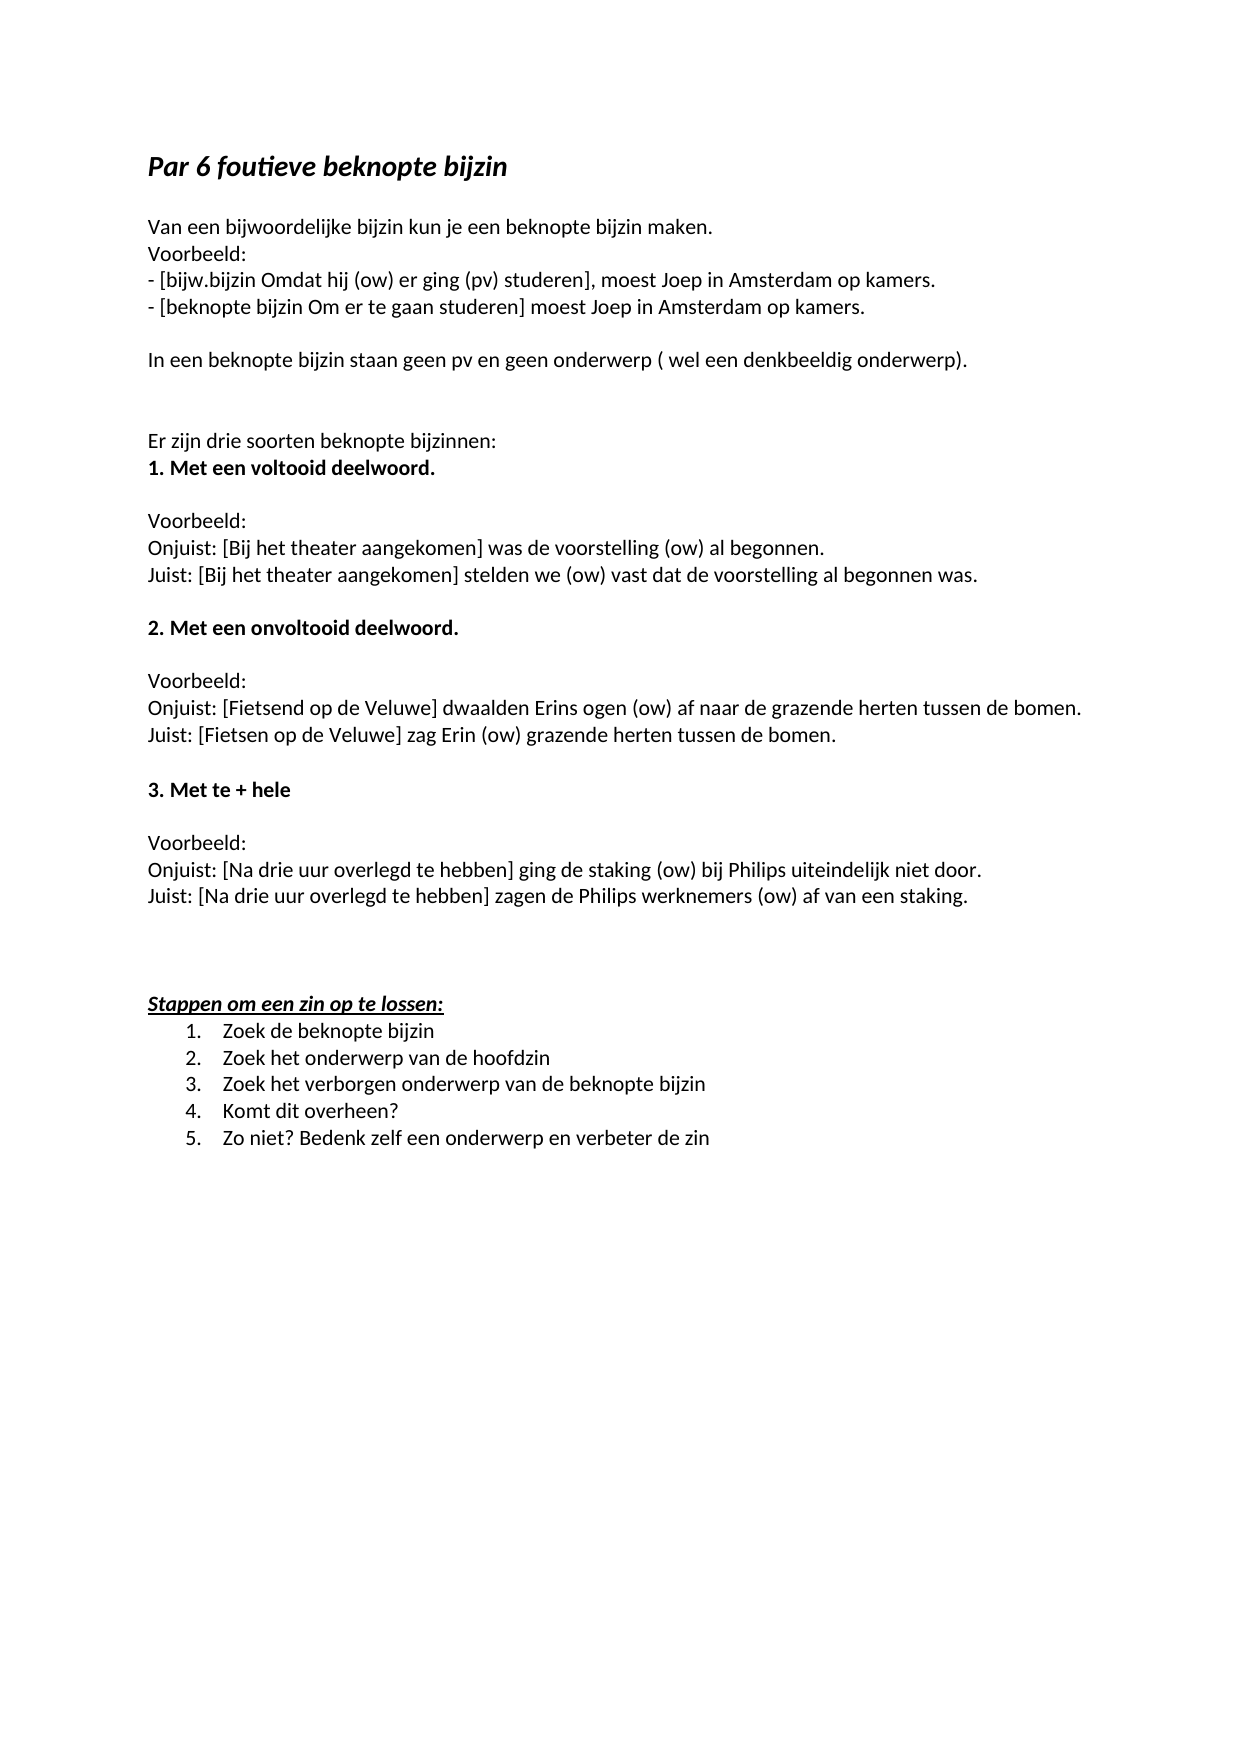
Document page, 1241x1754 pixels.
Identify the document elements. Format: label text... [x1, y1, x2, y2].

list Zoek de beknopte bijzin [185, 1017, 1093, 1044]
list Komt dit overheen? [185, 1097, 1093, 1124]
text Stappen om een zin op te lossen: [148, 990, 1093, 1017]
list Zoek het onderwerp van de hoofdzin [185, 1044, 1093, 1070]
text In een beknopte bijzin staan geen pv en geen onderwerp ( wel een denkbeeldig onderwerp). [148, 346, 1093, 428]
text Par 6 foutieve beknopte bijzin [148, 148, 1093, 183]
text Voorbeeld: Onjuist: [Bij het theater aangekomen] was de voorstelling (ow) al begonnen. Juist: [Bij het theater aangekomen] stelden we (ow) vast dat de voorstelling al begonnen was. 2. Met een onvoltooid deelwoord. [148, 508, 1093, 641]
list Zoek het verborgen onderwerp van de beknopte bijzin [185, 1070, 1093, 1097]
text Van een bijwoordelijke bijzin kun je een beknopte bijzin maken. Voorbeeld: - [bijw.bijzin Omdat hij (ow) er ging (pv) studeren], moest Joep in Amsterdam op kamers. - [beknopte bijzin Om er te gaan studeren] moest Joep in Amsterdam op kamers. [148, 213, 1093, 320]
text 3. Met te + hele Voorbeeld: Onjuist: [Na drie uur overlegd te hebben] ging de staking (ow) bij Philips uiteindelijk niet door. Juist: [Na drie uur overlegd te hebben] zagen de Philips werknemers (ow) af van een staking. [148, 776, 1093, 937]
text Voorbeeld: Onjuist: [Fietsend op de Veluwe] dwaalden Erins ogen (ow) af naar de grazende herten tussen de bomen. Juist: [Fietsen op de Veluwe] zag Erin (ow) grazende herten tussen de bomen. [148, 668, 1093, 776]
list Zo niet? Bedenk zelf een onderwerp en verbeter de zin [185, 1124, 1093, 1150]
text Er zijn drie soorten beknopte bijzinnen: 1. Met een voltooid deelwoord. [148, 428, 1093, 481]
